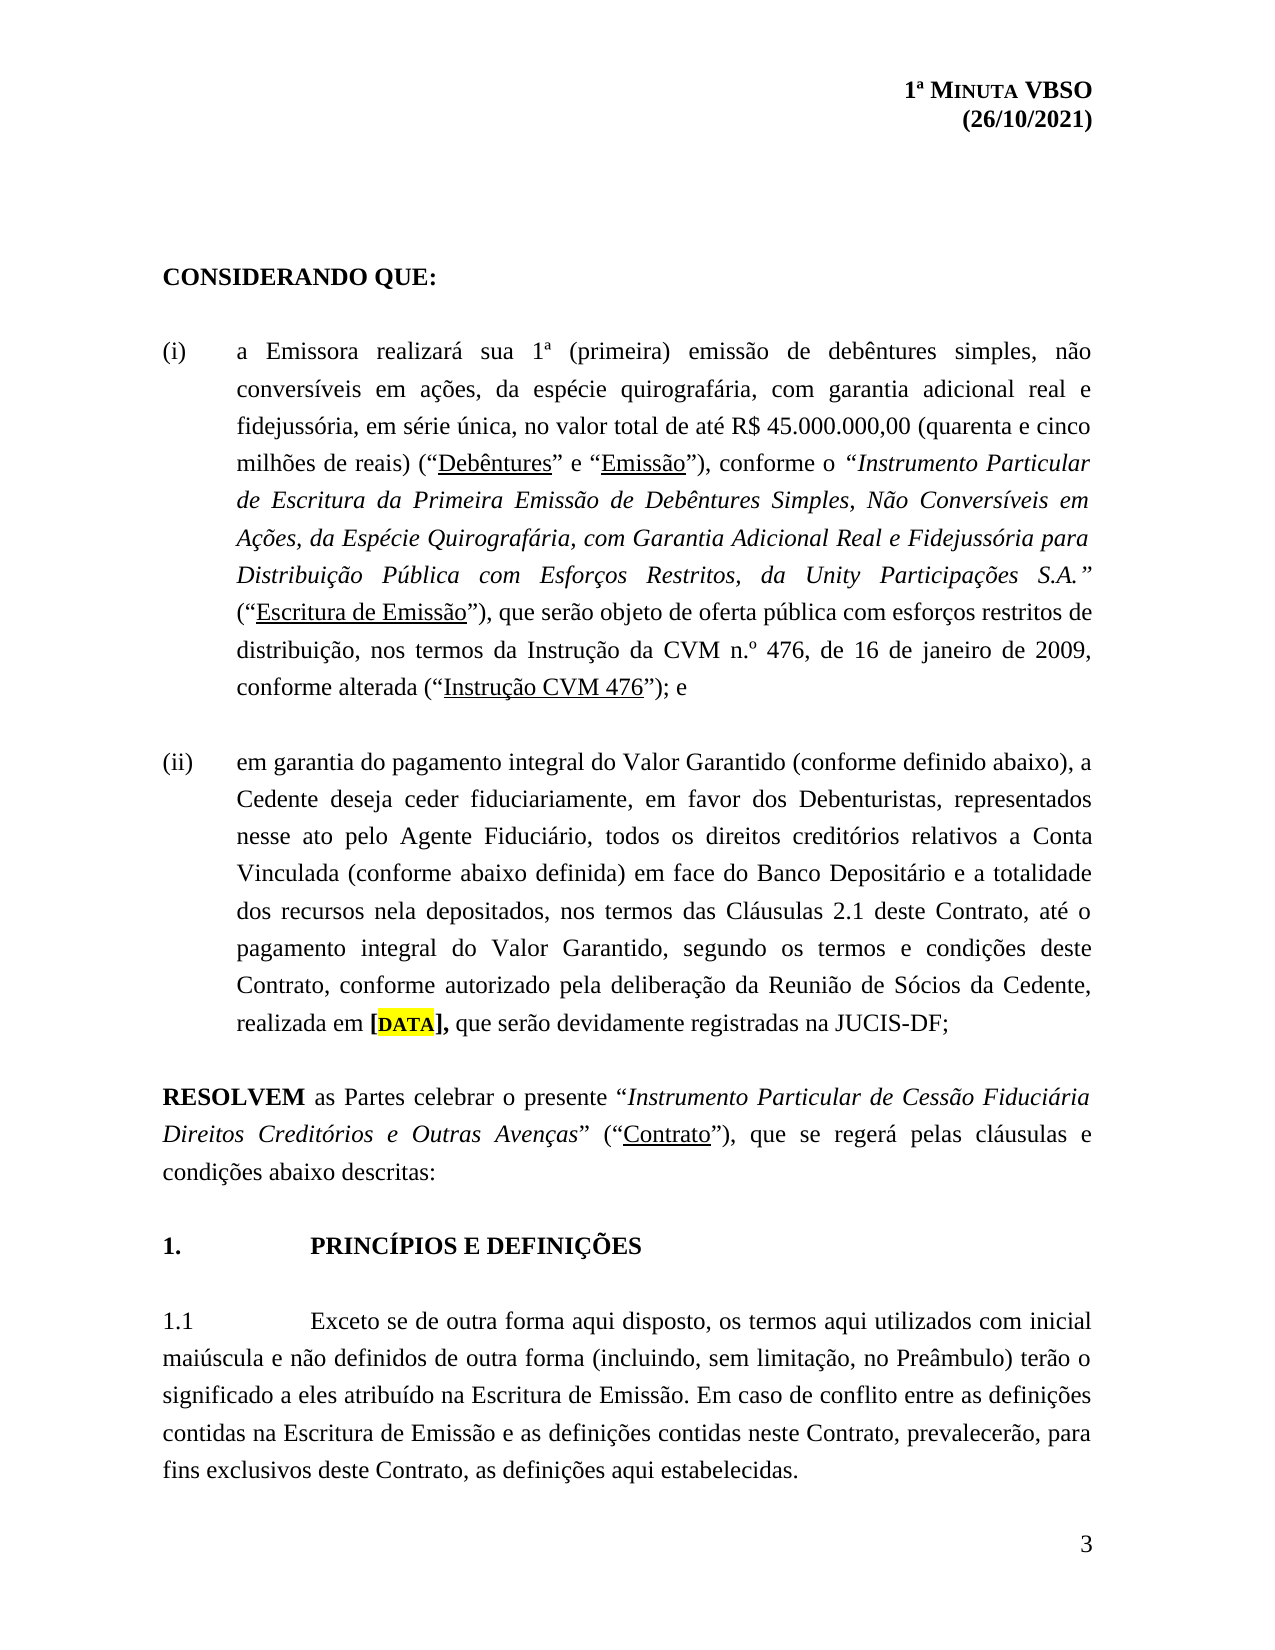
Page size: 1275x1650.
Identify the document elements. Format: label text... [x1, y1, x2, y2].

list PRINCÍPIOS E DEFINIÇÕES [162, 1231, 1092, 1260]
text CONSIDERANDO QUE: [162, 262, 1086, 291]
list em garantia do pagamento integral do Valor Garantido (conforme definido abaixo), a Cedente deseja ceder fiduciariamente, em favor dos Debenturistas, representados nesse ato pelo Agente Fiduciário, todos os direitos creditórios relativos a Conta Vinculada (conforme abaixo definida) em face do Banco Depositário e a totalidade dos recursos nela depositados, nos termos das Cláusulas 2.1 deste Contrato, até o pagamento integral do Valor Garantido, segundo os termos e condições deste Contrato, conforme autorizado pela deliberação da Reunião de Sócios da Cedente, realizada em [data], que serão devidamente registradas na JUCIS-DF; [162, 747, 1092, 1036]
list a Emissora realizará sua 1ª (primeira) emissão de debêntures simples, não conversíveis em ações, da espécie quirografária, com garantia adicional real e fidejussória, em série única, no valor total de até R$ 45.000.000,00 (quarenta e cinco milhões de reais) (“Debêntures” e “Emissão”), conforme o “Instrumento Particular de Escritura da Primeira Emissão de Debêntures Simples, Não Conversíveis em Ações, da Espécie Quirografária, com Garantia Adicional Real e Fidejussória para Distribuição Pública com Esforços Restritos, da Unity Participações S.A.” (“Escritura de Emissão”), que serão objeto de oferta pública com esforços restritos de distribuição, nos termos da Instrução da CVM n.º 476, de 16 de janeiro de 2009, conforme alterada (“Instrução CVM 476”); e [162, 336, 1092, 701]
list Exceto se de outra forma aqui disposto, os termos aqui utilizados com inicial maiúscula e não definidos de outra forma (incluindo, sem limitação, no Preâmbulo) terão o significado a eles atribuído na Escritura de Emissão. Em caso de conflito entre as definições contidas na Escritura de Emissão e as definições contidas neste Contrato, prevalecerão, para fins exclusivos deste Contrato, as definições aqui estabelecidas. [162, 1306, 1092, 1484]
text RESOLVEM as Partes celebrar o presente “Instrumento Particular de Cessão Fiduciária Direitos Creditórios e Outras Avenças” (“Contrato”), que se regerá pelas cláusulas e condições abaixo descritas: [162, 1082, 1092, 1186]
